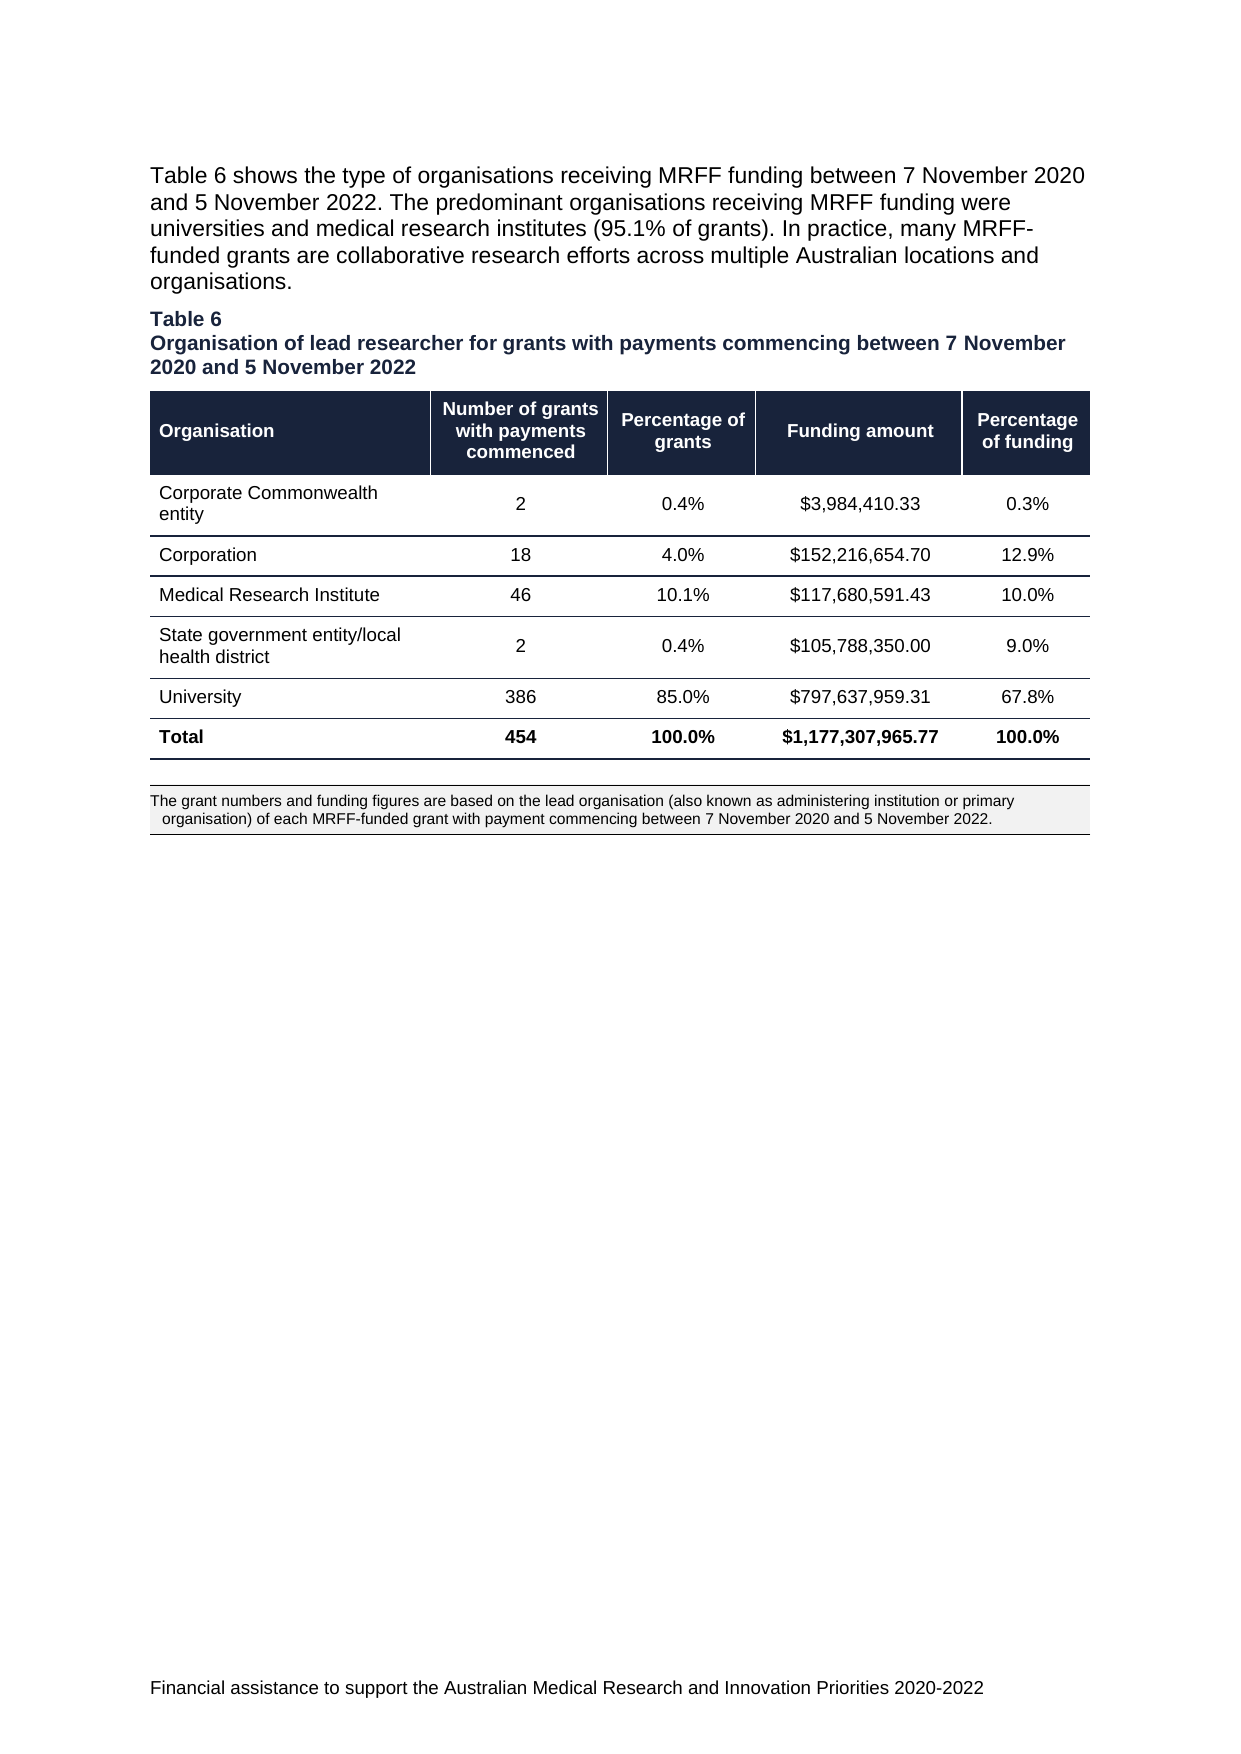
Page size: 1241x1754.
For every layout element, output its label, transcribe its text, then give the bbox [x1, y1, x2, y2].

table_cell $117,680,591.43 [755, 577, 962, 616]
table_header Number of grants with payments commenced [431, 391, 607, 473]
table_cell 2 [431, 475, 608, 535]
table_header Organisation [150, 391, 430, 473]
table_cell State government entity/local health district [150, 617, 431, 677]
table_cell $105,788,350.00 [755, 617, 962, 677]
table_cell Total [150, 719, 431, 758]
table_cell Corporate Commonwealth entity [150, 475, 431, 535]
table_cell 10.0% [962, 577, 1090, 616]
table_cell 18 [431, 537, 608, 575]
table_cell 0.4% [608, 475, 755, 535]
table_cell 386 [431, 679, 608, 718]
table_cell 0.3% [962, 475, 1090, 535]
table_cell 0.4% [608, 617, 755, 677]
table_cell 9.0% [962, 617, 1090, 677]
table_cell 46 [431, 577, 608, 616]
table_cell 2 [431, 617, 608, 677]
table_cell 12.9% [962, 537, 1090, 575]
table_cell 454 [431, 719, 608, 758]
table_cell Corporation [150, 537, 431, 575]
table_cell 85.0% [608, 679, 755, 718]
table_cell 100.0% [962, 719, 1090, 758]
table_cell Medical Research Institute [150, 577, 431, 616]
table_cell 67.8% [962, 679, 1090, 718]
table_cell $3,984,410.33 [755, 475, 962, 535]
table_cell 10.1% [608, 577, 755, 616]
table_cell $797,637,959.31 [755, 679, 962, 718]
table_header Funding amount [756, 391, 961, 473]
table_cell University [150, 679, 431, 718]
table_header Percentage of grants [608, 391, 755, 473]
text Table 6 shows the type of organisations receiving MRFF funding between 7 November 2020 and 5 November 2022. The predominant organisations receiving MRFF funding were universities and medical research institutes (95.1% of grants). In practice, many MRFF-funded grants are collaborative research efforts across multiple Australian locations and organisations. [150, 162, 1090, 294]
table_cell $1,177,307,965.77 [755, 719, 962, 758]
table_cell $152,216,654.70 [755, 537, 962, 575]
table_header Percentage of funding [963, 391, 1090, 473]
table_cell 4.0% [608, 537, 755, 575]
table_cell 100.0% [608, 719, 755, 758]
text The grant numbers and funding figures are based on the lead organisation (also known as administering institution or primary organisation) of each MRFF-funded grant with payment commencing between 7 November 2020 and 5 November 2022. [150, 786, 1090, 834]
